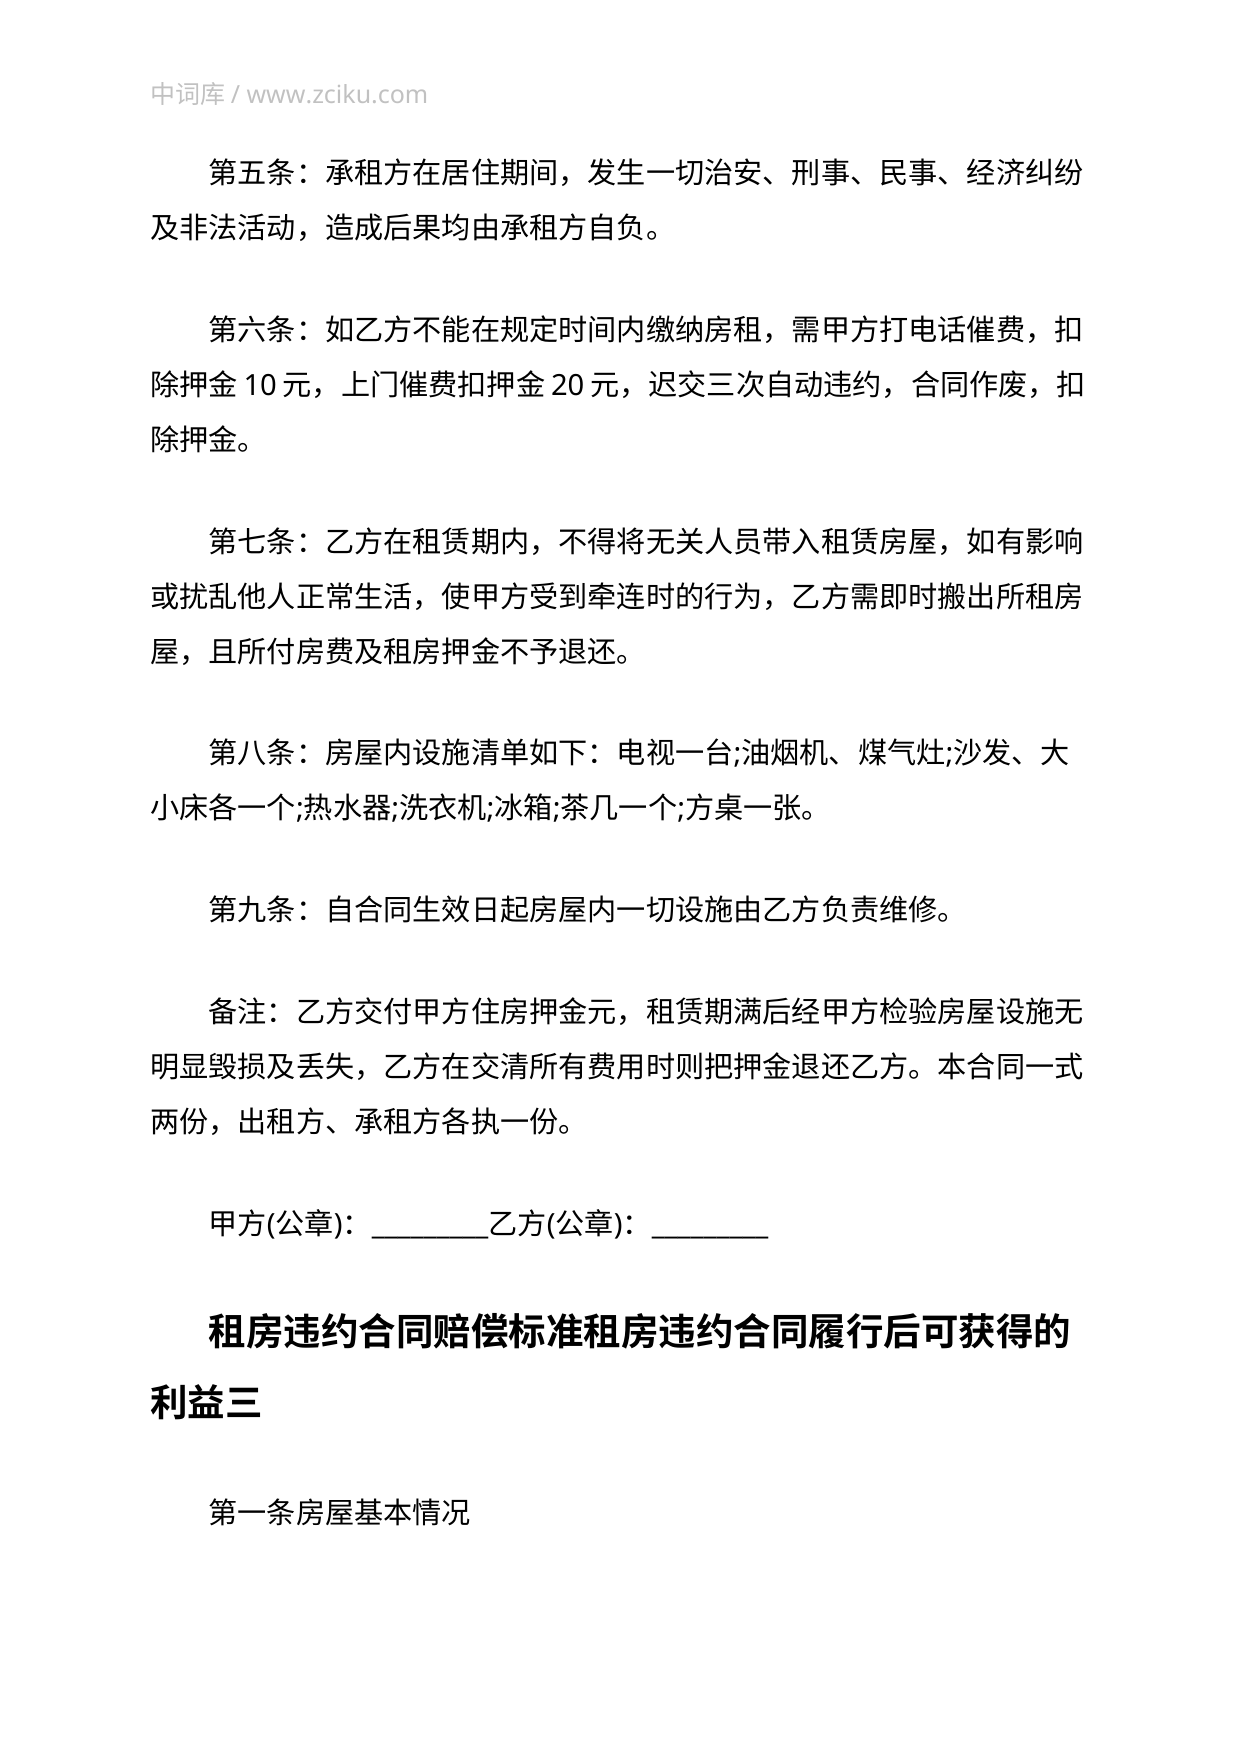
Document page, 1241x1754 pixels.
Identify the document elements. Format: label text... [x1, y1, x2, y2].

text 第九条：自合同生效日起房屋内一切设施由乙方负责维修。 [150, 887, 1090, 929]
text 第五条：承租方在居住期间，发生一切治安、刑事、民事、经济纠纷及非法活动，造成后果均由承租方自负。 [150, 150, 1090, 247]
text 第八条：房屋内设施清单如下：电视一台;油烟机、煤气灶;沙发、大小床各一个;热水器;洗衣机;冰箱;茶几一个;方桌一张。 [150, 730, 1090, 827]
text 第六条：如乙方不能在规定时间内缴纳房租，需甲方打电话催费，扣除押金10元，上门催费扣押金20元，迟交三次自动违约，合同作废，扣除押金。 [150, 307, 1090, 459]
text 备注：乙方交付甲方住房押金元，租赁期满后经甲方检验房屋设施无明显毁损及丢失，乙方在交清所有费用时则把押金退还乙方。本合同一式两份，出租方、承租方各执一份。 [150, 989, 1090, 1141]
text 第一条房屋基本情况 [150, 1490, 1090, 1532]
text 第七条：乙方在租赁期内，不得将无关人员带入租赁房屋，如有影响或扰乱他人正常生活，使甲方受到牵连时的行为，乙方需即时搬出所租房屋，且所付房费及租房押金不予退还。 [150, 518, 1090, 670]
text 租房违约合同赔偿标准租房违约合同履行后可获得的利益三 [150, 1302, 1090, 1427]
text 甲方(公章)：_________乙方(公章)：_________ [150, 1200, 1090, 1243]
